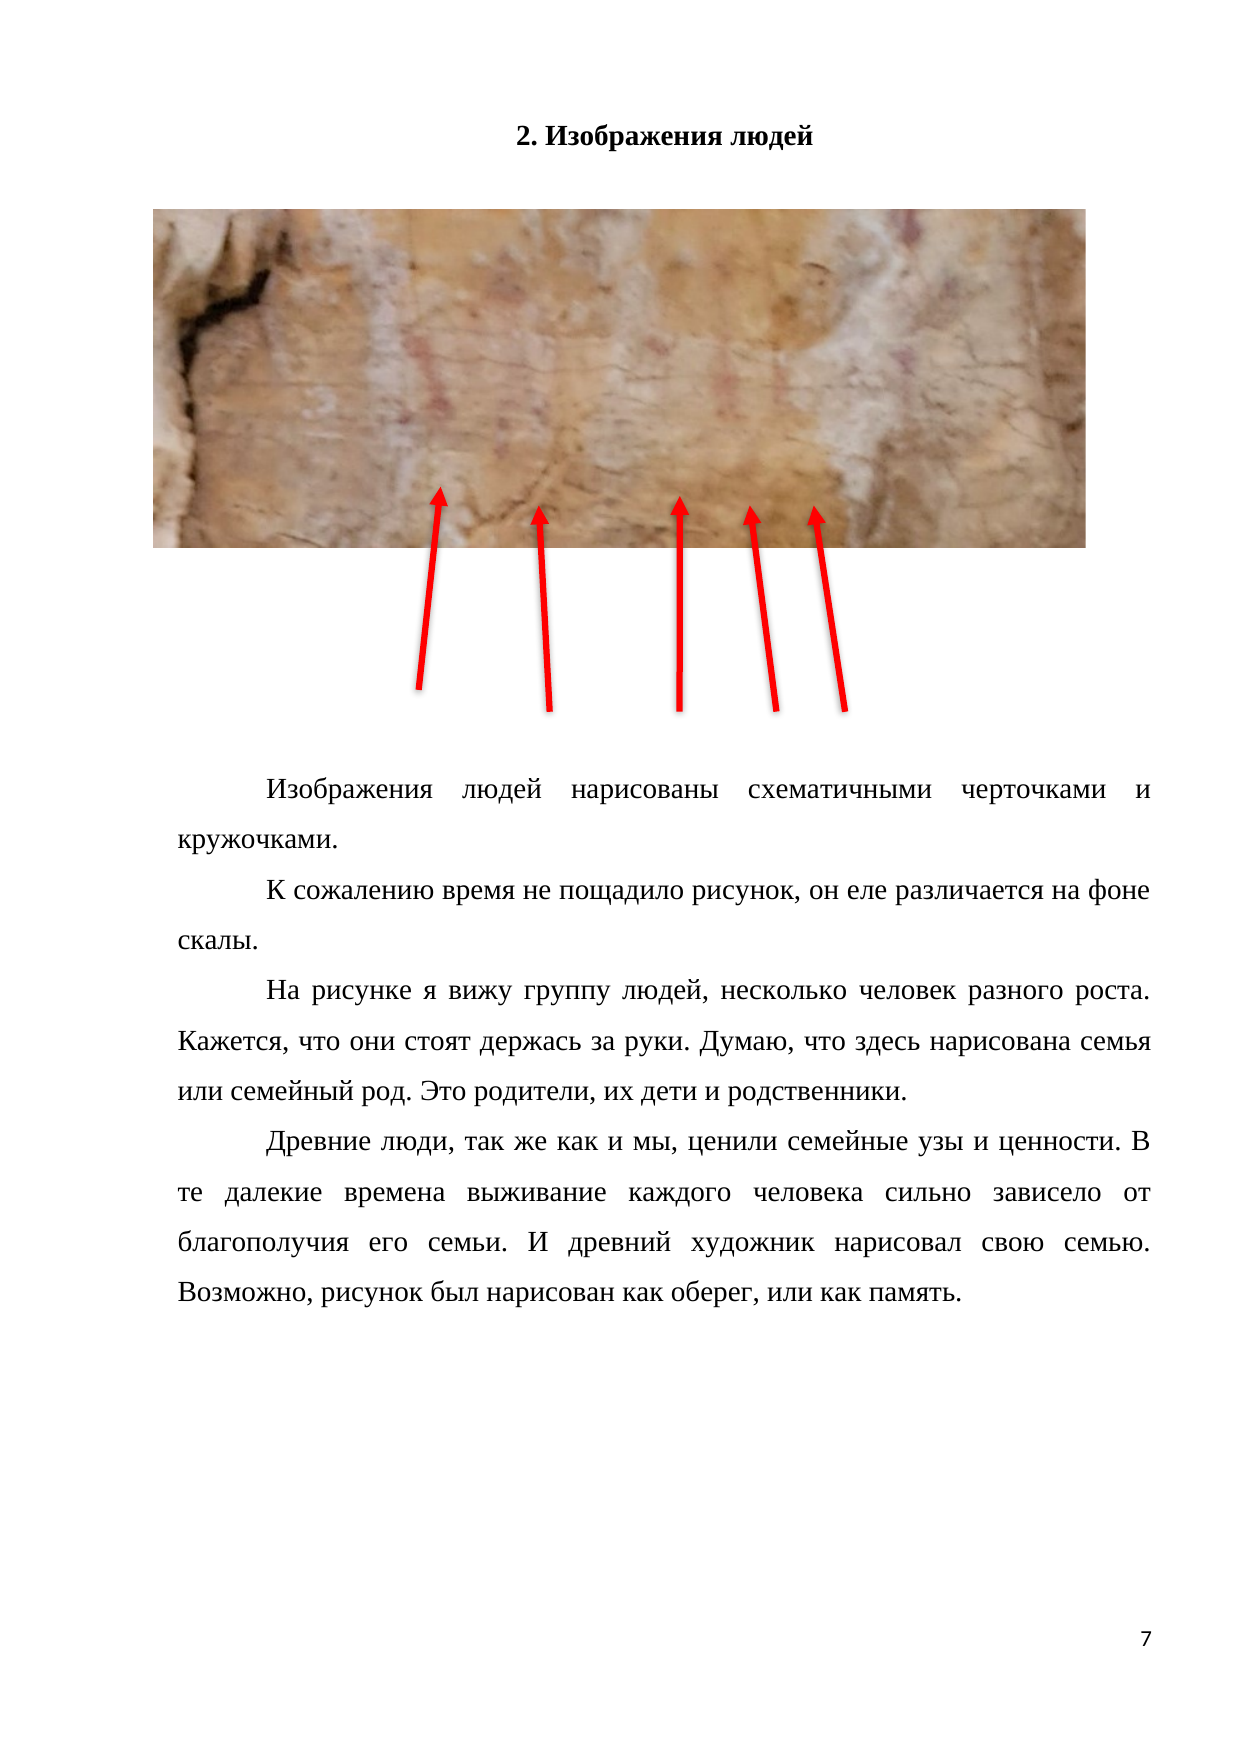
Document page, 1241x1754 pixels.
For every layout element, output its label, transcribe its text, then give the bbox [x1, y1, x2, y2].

text 2. Изображения людей [177, 118, 1152, 152]
text Древние люди, так же как и мы, ценили семейные узы и ценности. В те далекие времена выживание каждого человека сильно зависело от благополучия его семьи. И древний художник нарисовал свою семью. Возможно, рисунок был нарисован как оберег, или как память. [177, 1123, 1152, 1308]
picture [153, 209, 1086, 548]
text Изображения людей нарисованы схематичными черточками и кружочками. [177, 771, 1152, 855]
text На рисунке я вижу группу людей, несколько человек разного роста. Кажется, что они стоят держась за руки. Думаю, что здесь нарисована семья или семейный род. Это родители, их дети и родственники. [177, 972, 1152, 1107]
text К сожалению время не пощадило рисунок, он еле различается на фоне скалы. [177, 872, 1152, 956]
